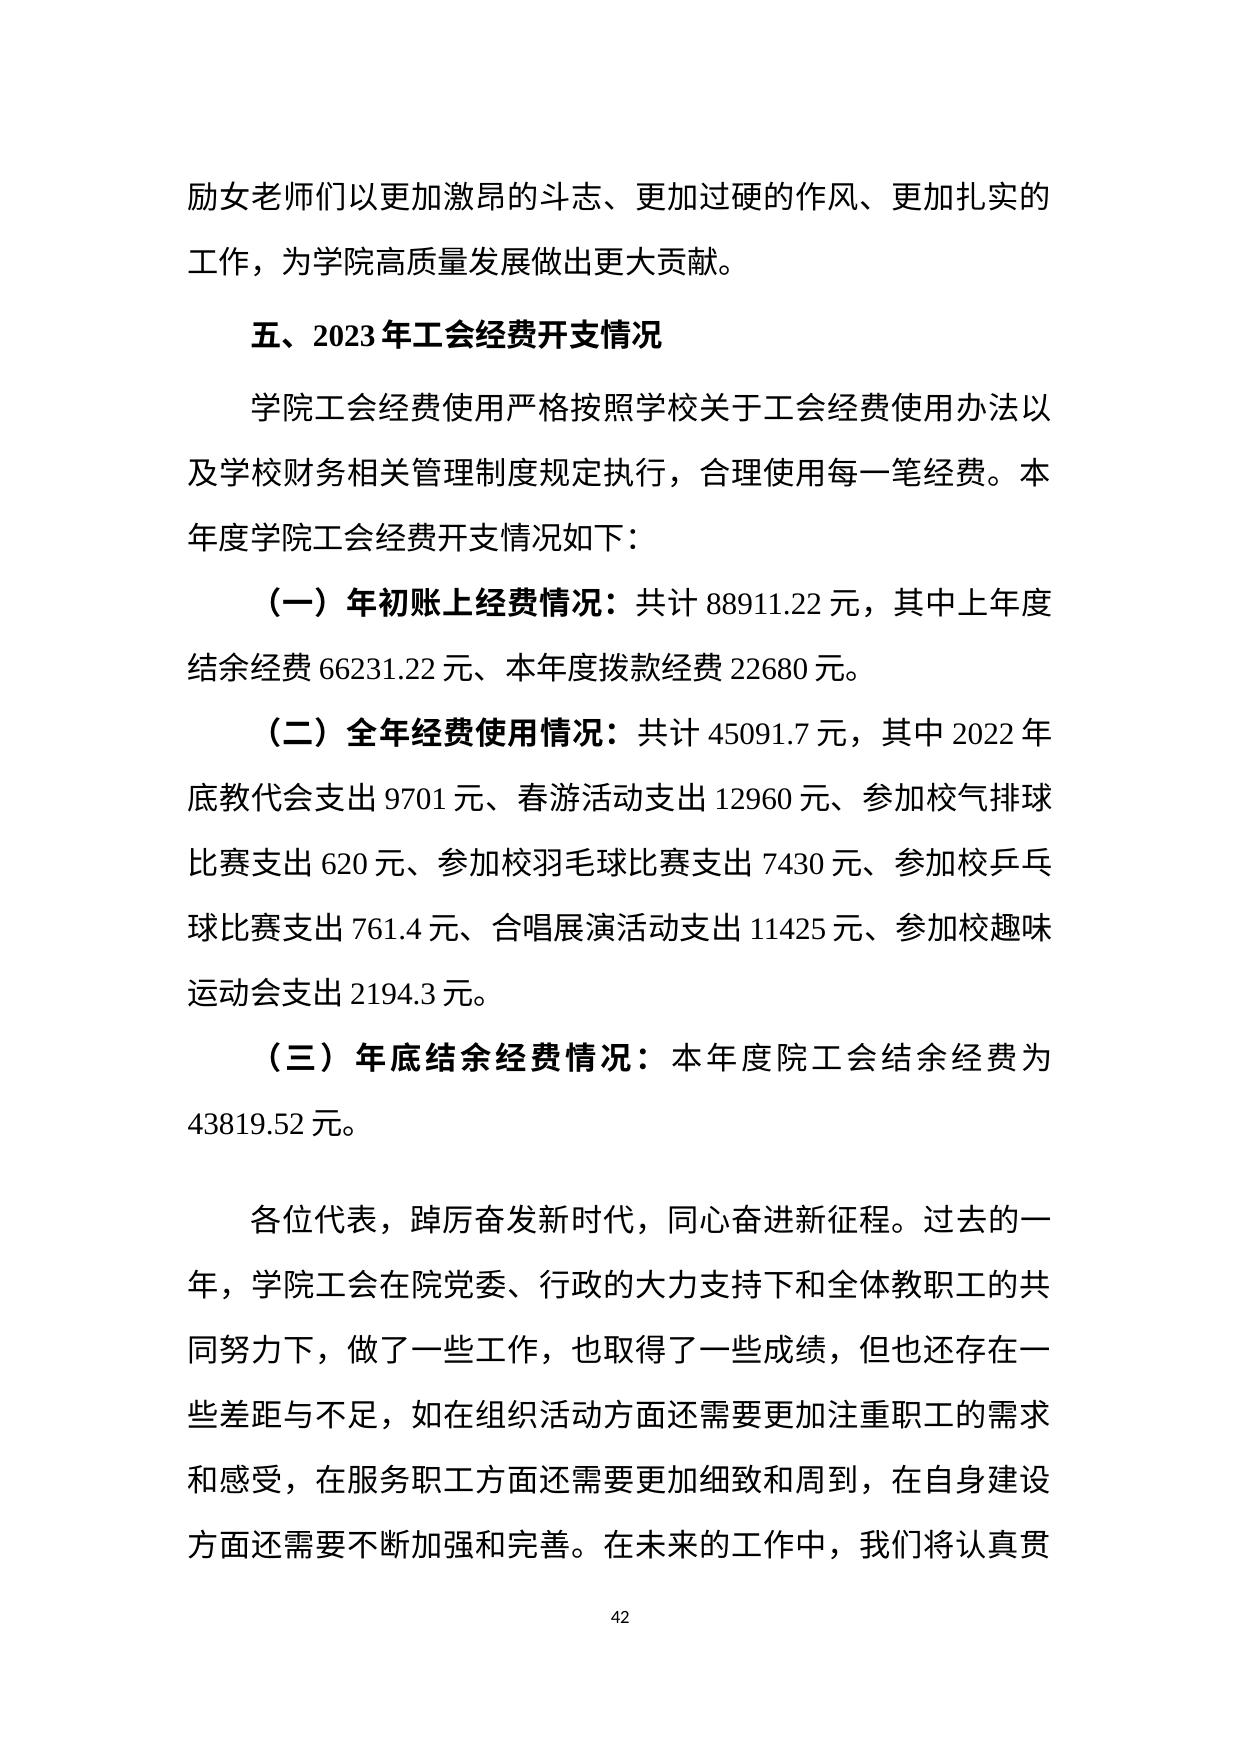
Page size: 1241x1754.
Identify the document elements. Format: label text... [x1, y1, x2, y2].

text （一）年初账上经费情况：共计88911.22元，其中上年度结余经费66231.22元、本年度拨款经费22680元。 [187, 568, 1053, 698]
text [187, 1186, 1053, 1576]
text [187, 162, 1053, 292]
text （三）年底结余经费情况：本年度院工会结余经费为43819.52元。 [187, 1023, 1053, 1153]
text 学院工会经费使用严格按照学校关于工会经费使用办法以及学校财务相关管理制度规定执行，合理使用每一笔经费。本年度学院工会经费开支情况如下： [187, 373, 1053, 568]
text （二）全年经费使用情况：共计45091.7元，其中2022年底教代会支出9701元、春游活动支出12960元、参加校气排球比赛支出620元、参加校羽毛球比赛支出7430元、参加校乒乓球比赛支出761.4元、合唱展演活动支出11425元、参加校趣味运动会支出2194.3元。 [187, 698, 1053, 1023]
text 五、2023年工会经费开支情况 [187, 300, 1053, 365]
